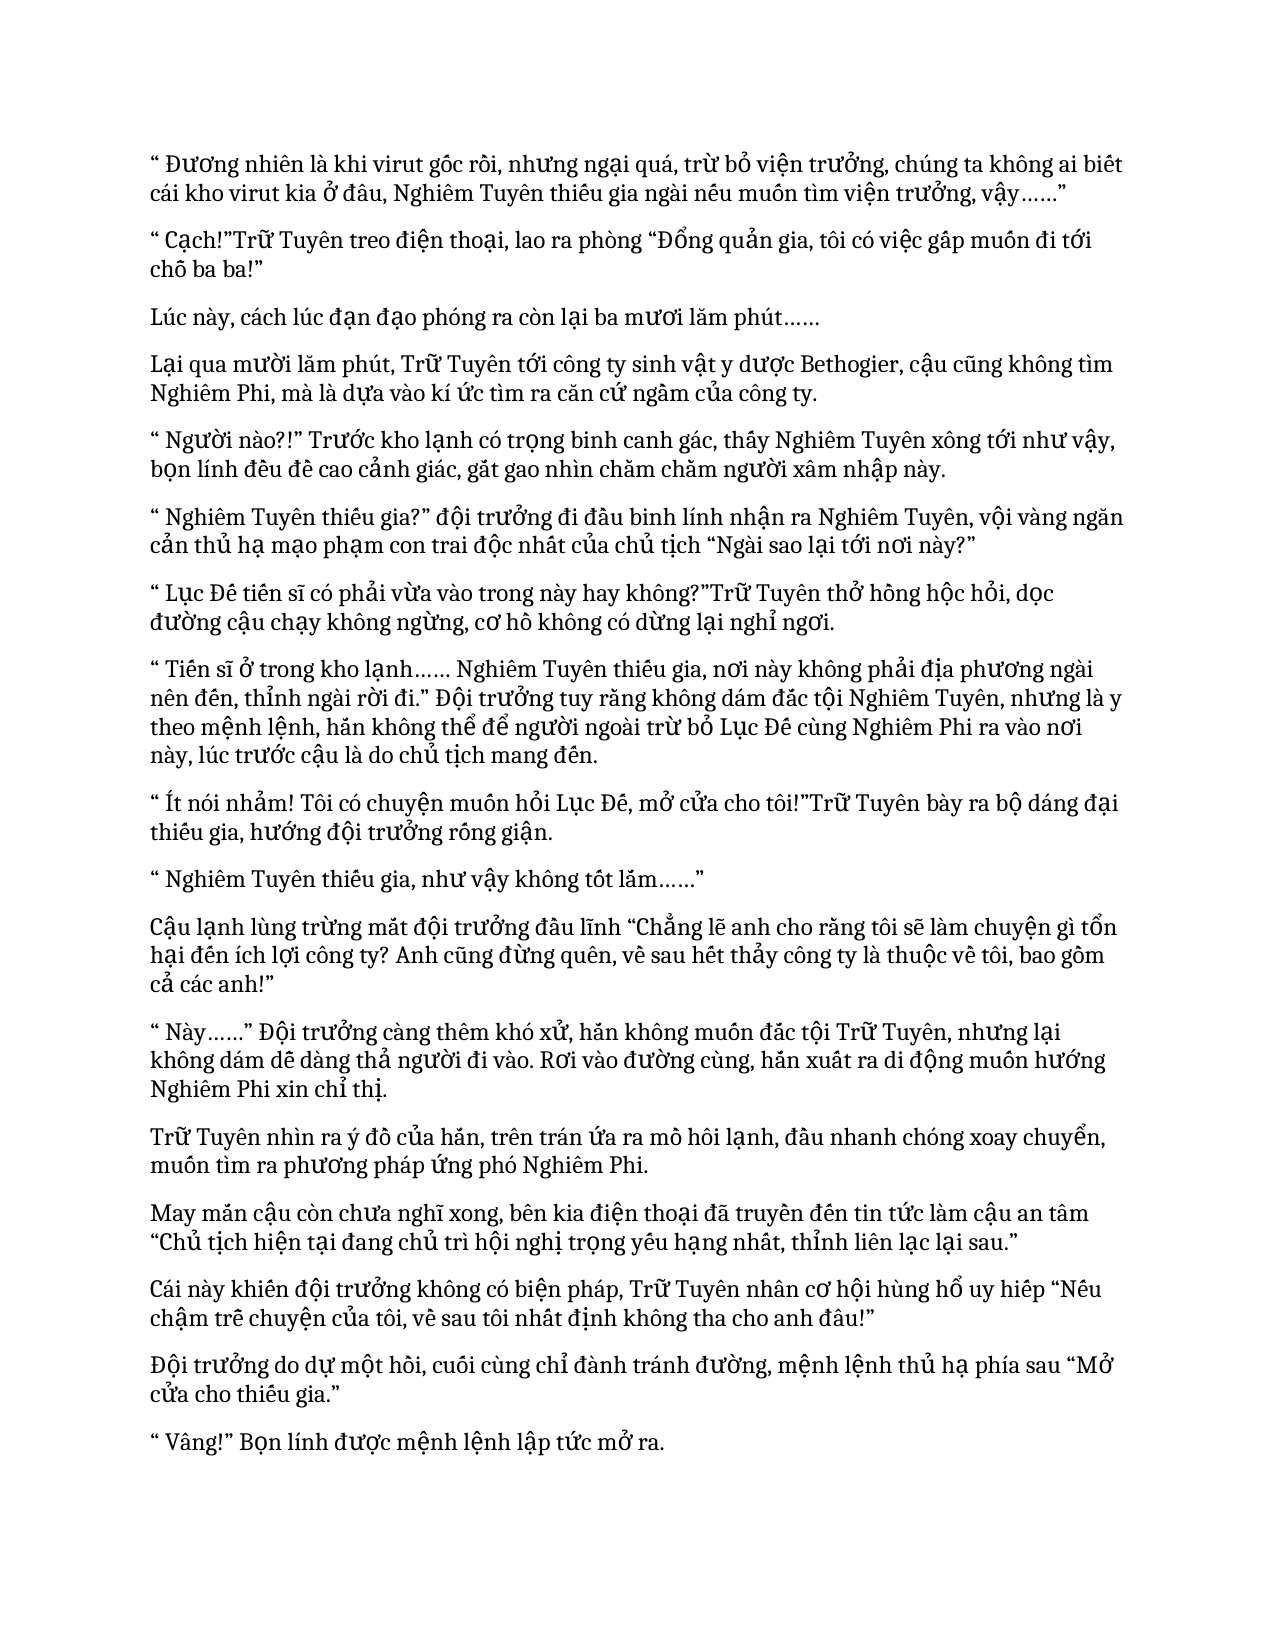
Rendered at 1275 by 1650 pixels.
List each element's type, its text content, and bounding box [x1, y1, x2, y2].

text “ Lục Đế tiến sĩ có phải vừa vào trong này hay không?”Trữ Tuyên thở hồng hộc hỏi, dọc đường cậu chạy không ngừng, cơ hồ không có dừng lại nghỉ ngơi. [150, 579, 1125, 636]
text May mắn cậu còn chưa nghĩ xong, bên kia điện thoại đã truyền đến tin tức làm cậu an tâm “Chủ tịch hiện tại đang chủ trì hội nghị trọng yếu hạng nhất, thỉnh liên lạc lại sau.” [150, 1199, 1125, 1256]
text “ Này……” Đội trưởng càng thêm khó xử, hắn không muốn đắc tội Trữ Tuyên, nhưng lại không dám dễ dàng thả người đi vào. Rơi vào đường cùng, hắn xuất ra di động muốn hướng Nghiêm Phi xin chỉ thị. [150, 1017, 1125, 1104]
text “ Đương nhiên là khi virut gốc rồi, nhưng ngại quá, trừ bỏ viện trưởng, chúng ta không ai biết cái kho virut kia ở đâu, Nghiêm Tuyên thiếu gia ngài nếu muốn tìm viện trưởng, vậy……” [150, 150, 1125, 207]
text “ Nghiêm Tuyên thiếu gia?” đội trưởng đi đầu binh lính nhận ra Nghiêm Tuyên, vội vàng ngăn cản thủ hạ mạo phạm con trai độc nhất của chủ tịch “Ngài sao lại tới nơi này?” [150, 502, 1125, 560]
text Cậu lạnh lùng trừng mắt đội trưởng đầu lĩnh “Chẳng lẽ anh cho rằng tôi sẽ làm chuyện gì tổn hại đến ích lợi công ty? Anh cũng đừng quên, về sau hết thảy công ty là thuộc về tôi, bao gồm cả các anh!” [150, 912, 1125, 999]
text Lại qua mười lăm phút, Trữ Tuyên tới công ty sinh vật y dược Bethogier, cậu cũng không tìm Nghiêm Phi, mà là dựa vào kí ức tìm ra căn cứ ngầm của công ty. [150, 350, 1125, 407]
text Cái này khiến đội trưởng không có biện pháp, Trữ Tuyên nhân cơ hội hùng hổ uy hiếp “Nếu chậm trễ chuyện của tôi, về sau tôi nhất định không tha cho anh đâu!” [150, 1275, 1125, 1332]
text Lúc này, cách lúc đạn đạo phóng ra còn lại ba mươi lăm phút…… [150, 302, 1125, 331]
text “ Cạch!”Trữ Tuyên treo điện thoại, lao ra phòng “Đổng quản gia, tôi có việc gấp muốn đi tới chỗ ba ba!” [150, 226, 1125, 284]
text “ Vâng!” Bọn lính được mệnh lệnh lập tức mở ra. [150, 1427, 1125, 1456]
text “ Nghiêm Tuyên thiếu gia, như vậy không tốt lắm……” [150, 865, 1125, 894]
text “ Ít nói nhảm! Tôi có chuyện muốn hỏi Lục Đế, mở cửa cho tôi!”Trữ Tuyên bày ra bộ dáng đại thiếu gia, hướng đội trưởng rống giận. [150, 789, 1125, 846]
text “ Tiến sĩ ở trong kho lạnh…… Nghiêm Tuyên thiếu gia, nơi này không phải địa phương ngài nên đến, thỉnh ngài rời đi.” Đội trưởng tuy rằng không dám đắc tội Nghiêm Tuyên, nhưng là y theo mệnh lệnh, hắn không thể để người ngoài trừ bỏ Lục Đế cùng Nghiêm Phi ra vào nơi này, lúc trước cậu là do chủ tịch mang đến. [150, 655, 1125, 770]
text Trữ Tuyên nhìn ra ý đồ của hắn, trên trán ứa ra mồ hôi lạnh, đầu nhanh chóng xoay chuyển, muốn tìm ra phương pháp ứng phó Nghiêm Phi. [150, 1122, 1125, 1180]
text Đội trưởng do dự một hồi, cuối cùng chỉ đành tránh đường, mệnh lệnh thủ hạ phía sau “Mở cửa cho thiếu gia.” [150, 1351, 1125, 1409]
text “ Người nào?!” Trước kho lạnh có trọng binh canh gác, thấy Nghiêm Tuyên xông tới như vậy, bọn lính đều đề cao cảnh giác, gắt gao nhìn chằm chằm người xâm nhập này. [150, 426, 1125, 484]
